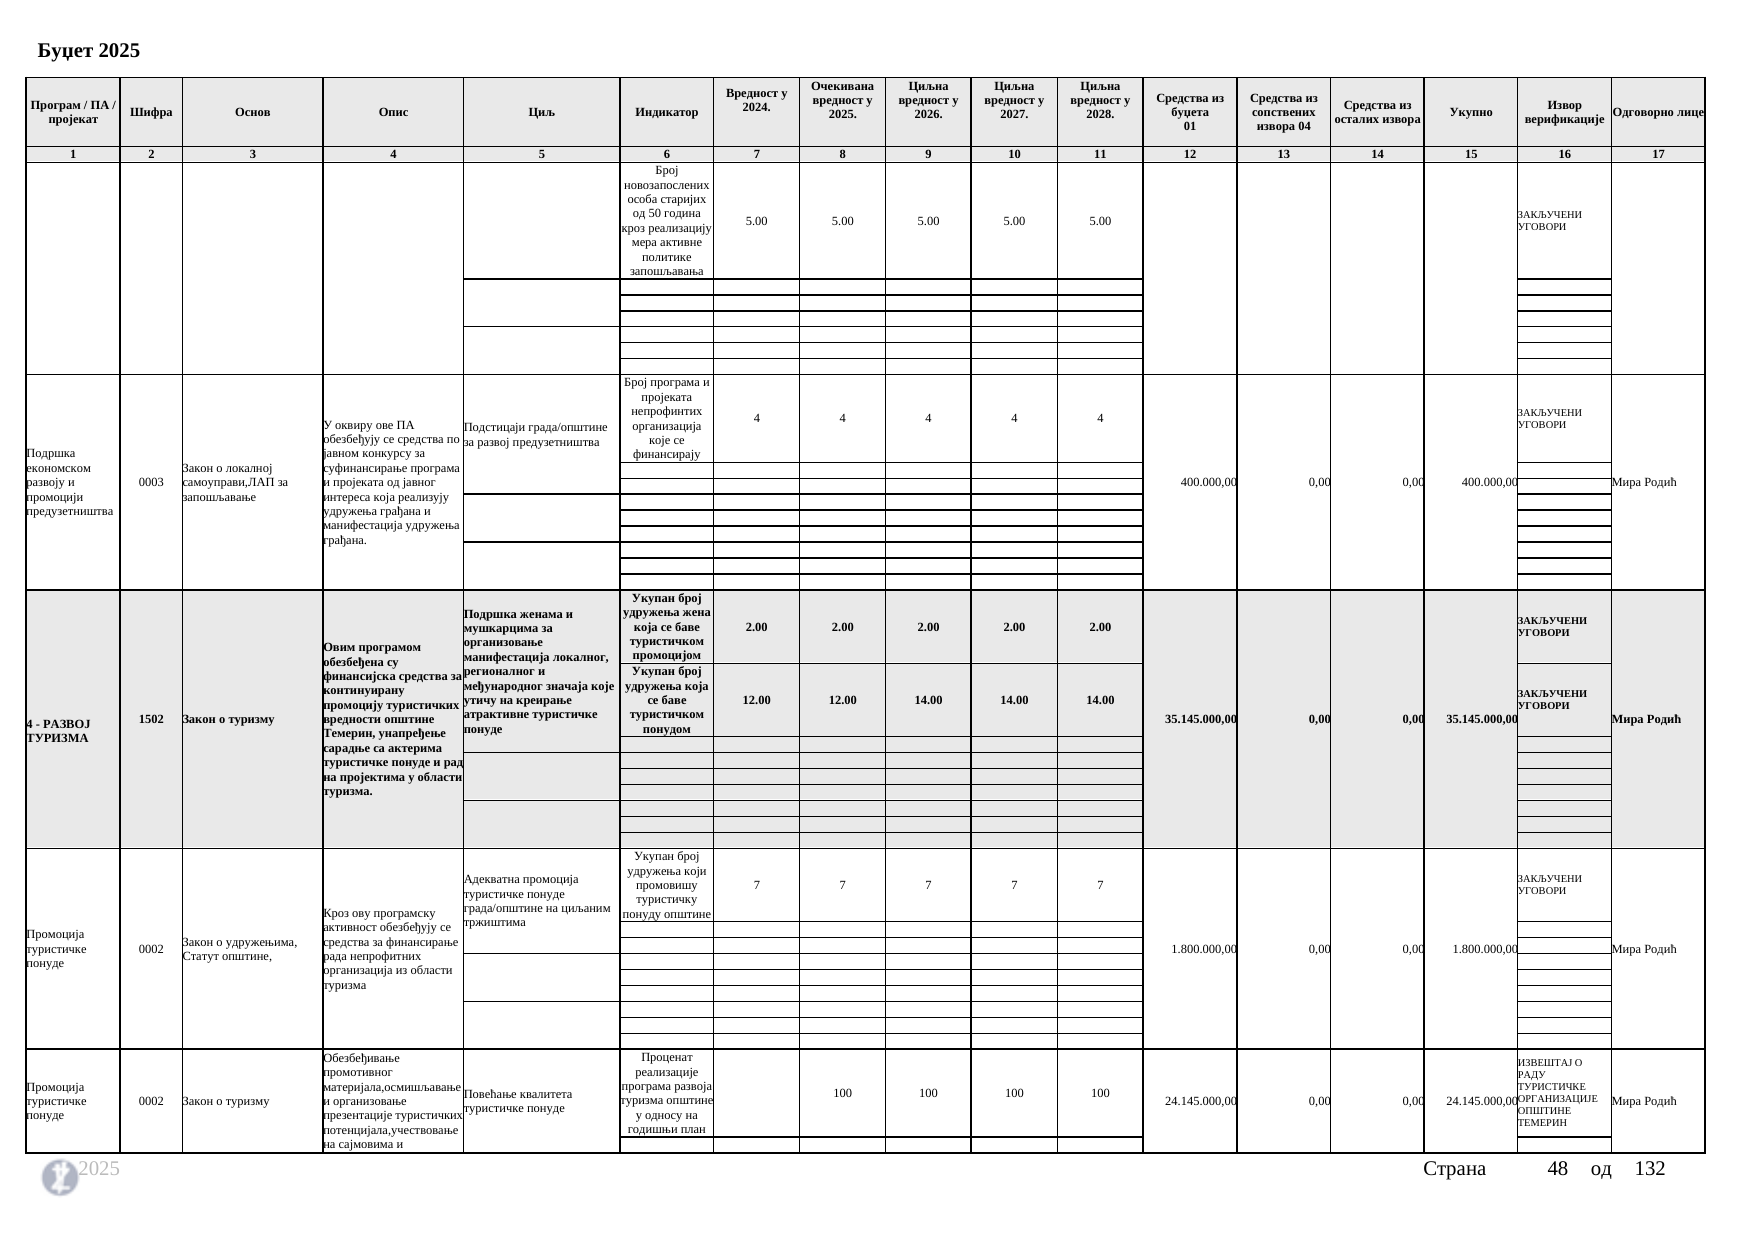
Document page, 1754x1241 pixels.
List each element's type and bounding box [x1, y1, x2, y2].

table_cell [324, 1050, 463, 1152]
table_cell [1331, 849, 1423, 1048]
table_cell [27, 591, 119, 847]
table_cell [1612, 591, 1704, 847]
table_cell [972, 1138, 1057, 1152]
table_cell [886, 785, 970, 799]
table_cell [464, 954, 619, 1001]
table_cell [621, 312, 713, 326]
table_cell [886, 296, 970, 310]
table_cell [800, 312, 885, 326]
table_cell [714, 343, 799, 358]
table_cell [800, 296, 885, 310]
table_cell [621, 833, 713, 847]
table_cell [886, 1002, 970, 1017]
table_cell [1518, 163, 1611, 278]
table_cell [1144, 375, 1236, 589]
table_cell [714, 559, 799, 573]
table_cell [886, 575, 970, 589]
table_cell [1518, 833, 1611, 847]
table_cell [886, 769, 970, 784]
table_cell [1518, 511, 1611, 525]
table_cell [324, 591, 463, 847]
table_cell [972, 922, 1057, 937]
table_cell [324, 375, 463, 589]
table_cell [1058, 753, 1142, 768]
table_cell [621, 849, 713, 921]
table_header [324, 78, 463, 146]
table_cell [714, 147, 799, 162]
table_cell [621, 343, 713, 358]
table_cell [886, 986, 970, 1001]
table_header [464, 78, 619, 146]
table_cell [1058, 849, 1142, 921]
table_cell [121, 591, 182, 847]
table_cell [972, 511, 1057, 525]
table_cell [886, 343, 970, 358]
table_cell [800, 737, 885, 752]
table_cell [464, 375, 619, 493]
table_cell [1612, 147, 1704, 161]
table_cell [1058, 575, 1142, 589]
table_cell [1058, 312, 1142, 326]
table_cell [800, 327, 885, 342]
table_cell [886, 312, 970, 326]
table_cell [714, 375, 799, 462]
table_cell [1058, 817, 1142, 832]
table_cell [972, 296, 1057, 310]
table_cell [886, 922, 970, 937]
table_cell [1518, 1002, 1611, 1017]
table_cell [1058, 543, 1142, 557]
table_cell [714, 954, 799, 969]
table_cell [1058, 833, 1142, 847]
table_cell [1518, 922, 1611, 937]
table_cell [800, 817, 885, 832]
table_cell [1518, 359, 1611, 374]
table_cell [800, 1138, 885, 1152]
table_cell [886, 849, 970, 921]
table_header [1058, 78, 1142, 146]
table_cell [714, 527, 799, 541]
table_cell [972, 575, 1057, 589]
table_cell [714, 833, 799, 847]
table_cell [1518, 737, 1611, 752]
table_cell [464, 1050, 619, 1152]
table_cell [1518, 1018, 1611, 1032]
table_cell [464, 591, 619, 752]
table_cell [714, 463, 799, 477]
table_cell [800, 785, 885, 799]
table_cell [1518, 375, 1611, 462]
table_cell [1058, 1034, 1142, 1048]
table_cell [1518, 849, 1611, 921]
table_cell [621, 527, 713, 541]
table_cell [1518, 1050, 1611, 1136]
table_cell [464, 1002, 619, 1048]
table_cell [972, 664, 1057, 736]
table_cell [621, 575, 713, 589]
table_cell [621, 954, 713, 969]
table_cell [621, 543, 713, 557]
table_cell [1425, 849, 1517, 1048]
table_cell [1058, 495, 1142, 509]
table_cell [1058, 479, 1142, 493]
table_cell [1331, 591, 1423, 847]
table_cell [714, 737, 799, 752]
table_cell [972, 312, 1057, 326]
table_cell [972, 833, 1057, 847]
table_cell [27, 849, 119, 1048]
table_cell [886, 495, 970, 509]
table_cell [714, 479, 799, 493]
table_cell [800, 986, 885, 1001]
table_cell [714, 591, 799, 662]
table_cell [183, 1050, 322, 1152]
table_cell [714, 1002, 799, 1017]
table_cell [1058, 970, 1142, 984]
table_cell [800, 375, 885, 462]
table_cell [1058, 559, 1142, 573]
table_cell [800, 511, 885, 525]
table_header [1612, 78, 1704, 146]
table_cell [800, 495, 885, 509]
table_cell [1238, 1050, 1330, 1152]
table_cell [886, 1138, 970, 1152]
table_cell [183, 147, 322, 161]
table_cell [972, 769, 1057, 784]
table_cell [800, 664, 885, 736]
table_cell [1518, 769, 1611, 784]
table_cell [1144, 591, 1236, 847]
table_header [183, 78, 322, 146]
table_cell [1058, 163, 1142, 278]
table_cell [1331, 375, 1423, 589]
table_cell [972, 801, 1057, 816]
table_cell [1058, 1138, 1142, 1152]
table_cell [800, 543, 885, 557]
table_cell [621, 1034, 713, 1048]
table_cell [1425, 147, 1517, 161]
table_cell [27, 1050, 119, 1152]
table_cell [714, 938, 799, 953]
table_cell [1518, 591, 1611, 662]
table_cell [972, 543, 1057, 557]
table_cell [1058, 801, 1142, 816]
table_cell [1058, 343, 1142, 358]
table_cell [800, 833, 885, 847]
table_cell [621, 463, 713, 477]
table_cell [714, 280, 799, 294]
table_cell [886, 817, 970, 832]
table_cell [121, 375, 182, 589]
picture [37, 1155, 84, 1202]
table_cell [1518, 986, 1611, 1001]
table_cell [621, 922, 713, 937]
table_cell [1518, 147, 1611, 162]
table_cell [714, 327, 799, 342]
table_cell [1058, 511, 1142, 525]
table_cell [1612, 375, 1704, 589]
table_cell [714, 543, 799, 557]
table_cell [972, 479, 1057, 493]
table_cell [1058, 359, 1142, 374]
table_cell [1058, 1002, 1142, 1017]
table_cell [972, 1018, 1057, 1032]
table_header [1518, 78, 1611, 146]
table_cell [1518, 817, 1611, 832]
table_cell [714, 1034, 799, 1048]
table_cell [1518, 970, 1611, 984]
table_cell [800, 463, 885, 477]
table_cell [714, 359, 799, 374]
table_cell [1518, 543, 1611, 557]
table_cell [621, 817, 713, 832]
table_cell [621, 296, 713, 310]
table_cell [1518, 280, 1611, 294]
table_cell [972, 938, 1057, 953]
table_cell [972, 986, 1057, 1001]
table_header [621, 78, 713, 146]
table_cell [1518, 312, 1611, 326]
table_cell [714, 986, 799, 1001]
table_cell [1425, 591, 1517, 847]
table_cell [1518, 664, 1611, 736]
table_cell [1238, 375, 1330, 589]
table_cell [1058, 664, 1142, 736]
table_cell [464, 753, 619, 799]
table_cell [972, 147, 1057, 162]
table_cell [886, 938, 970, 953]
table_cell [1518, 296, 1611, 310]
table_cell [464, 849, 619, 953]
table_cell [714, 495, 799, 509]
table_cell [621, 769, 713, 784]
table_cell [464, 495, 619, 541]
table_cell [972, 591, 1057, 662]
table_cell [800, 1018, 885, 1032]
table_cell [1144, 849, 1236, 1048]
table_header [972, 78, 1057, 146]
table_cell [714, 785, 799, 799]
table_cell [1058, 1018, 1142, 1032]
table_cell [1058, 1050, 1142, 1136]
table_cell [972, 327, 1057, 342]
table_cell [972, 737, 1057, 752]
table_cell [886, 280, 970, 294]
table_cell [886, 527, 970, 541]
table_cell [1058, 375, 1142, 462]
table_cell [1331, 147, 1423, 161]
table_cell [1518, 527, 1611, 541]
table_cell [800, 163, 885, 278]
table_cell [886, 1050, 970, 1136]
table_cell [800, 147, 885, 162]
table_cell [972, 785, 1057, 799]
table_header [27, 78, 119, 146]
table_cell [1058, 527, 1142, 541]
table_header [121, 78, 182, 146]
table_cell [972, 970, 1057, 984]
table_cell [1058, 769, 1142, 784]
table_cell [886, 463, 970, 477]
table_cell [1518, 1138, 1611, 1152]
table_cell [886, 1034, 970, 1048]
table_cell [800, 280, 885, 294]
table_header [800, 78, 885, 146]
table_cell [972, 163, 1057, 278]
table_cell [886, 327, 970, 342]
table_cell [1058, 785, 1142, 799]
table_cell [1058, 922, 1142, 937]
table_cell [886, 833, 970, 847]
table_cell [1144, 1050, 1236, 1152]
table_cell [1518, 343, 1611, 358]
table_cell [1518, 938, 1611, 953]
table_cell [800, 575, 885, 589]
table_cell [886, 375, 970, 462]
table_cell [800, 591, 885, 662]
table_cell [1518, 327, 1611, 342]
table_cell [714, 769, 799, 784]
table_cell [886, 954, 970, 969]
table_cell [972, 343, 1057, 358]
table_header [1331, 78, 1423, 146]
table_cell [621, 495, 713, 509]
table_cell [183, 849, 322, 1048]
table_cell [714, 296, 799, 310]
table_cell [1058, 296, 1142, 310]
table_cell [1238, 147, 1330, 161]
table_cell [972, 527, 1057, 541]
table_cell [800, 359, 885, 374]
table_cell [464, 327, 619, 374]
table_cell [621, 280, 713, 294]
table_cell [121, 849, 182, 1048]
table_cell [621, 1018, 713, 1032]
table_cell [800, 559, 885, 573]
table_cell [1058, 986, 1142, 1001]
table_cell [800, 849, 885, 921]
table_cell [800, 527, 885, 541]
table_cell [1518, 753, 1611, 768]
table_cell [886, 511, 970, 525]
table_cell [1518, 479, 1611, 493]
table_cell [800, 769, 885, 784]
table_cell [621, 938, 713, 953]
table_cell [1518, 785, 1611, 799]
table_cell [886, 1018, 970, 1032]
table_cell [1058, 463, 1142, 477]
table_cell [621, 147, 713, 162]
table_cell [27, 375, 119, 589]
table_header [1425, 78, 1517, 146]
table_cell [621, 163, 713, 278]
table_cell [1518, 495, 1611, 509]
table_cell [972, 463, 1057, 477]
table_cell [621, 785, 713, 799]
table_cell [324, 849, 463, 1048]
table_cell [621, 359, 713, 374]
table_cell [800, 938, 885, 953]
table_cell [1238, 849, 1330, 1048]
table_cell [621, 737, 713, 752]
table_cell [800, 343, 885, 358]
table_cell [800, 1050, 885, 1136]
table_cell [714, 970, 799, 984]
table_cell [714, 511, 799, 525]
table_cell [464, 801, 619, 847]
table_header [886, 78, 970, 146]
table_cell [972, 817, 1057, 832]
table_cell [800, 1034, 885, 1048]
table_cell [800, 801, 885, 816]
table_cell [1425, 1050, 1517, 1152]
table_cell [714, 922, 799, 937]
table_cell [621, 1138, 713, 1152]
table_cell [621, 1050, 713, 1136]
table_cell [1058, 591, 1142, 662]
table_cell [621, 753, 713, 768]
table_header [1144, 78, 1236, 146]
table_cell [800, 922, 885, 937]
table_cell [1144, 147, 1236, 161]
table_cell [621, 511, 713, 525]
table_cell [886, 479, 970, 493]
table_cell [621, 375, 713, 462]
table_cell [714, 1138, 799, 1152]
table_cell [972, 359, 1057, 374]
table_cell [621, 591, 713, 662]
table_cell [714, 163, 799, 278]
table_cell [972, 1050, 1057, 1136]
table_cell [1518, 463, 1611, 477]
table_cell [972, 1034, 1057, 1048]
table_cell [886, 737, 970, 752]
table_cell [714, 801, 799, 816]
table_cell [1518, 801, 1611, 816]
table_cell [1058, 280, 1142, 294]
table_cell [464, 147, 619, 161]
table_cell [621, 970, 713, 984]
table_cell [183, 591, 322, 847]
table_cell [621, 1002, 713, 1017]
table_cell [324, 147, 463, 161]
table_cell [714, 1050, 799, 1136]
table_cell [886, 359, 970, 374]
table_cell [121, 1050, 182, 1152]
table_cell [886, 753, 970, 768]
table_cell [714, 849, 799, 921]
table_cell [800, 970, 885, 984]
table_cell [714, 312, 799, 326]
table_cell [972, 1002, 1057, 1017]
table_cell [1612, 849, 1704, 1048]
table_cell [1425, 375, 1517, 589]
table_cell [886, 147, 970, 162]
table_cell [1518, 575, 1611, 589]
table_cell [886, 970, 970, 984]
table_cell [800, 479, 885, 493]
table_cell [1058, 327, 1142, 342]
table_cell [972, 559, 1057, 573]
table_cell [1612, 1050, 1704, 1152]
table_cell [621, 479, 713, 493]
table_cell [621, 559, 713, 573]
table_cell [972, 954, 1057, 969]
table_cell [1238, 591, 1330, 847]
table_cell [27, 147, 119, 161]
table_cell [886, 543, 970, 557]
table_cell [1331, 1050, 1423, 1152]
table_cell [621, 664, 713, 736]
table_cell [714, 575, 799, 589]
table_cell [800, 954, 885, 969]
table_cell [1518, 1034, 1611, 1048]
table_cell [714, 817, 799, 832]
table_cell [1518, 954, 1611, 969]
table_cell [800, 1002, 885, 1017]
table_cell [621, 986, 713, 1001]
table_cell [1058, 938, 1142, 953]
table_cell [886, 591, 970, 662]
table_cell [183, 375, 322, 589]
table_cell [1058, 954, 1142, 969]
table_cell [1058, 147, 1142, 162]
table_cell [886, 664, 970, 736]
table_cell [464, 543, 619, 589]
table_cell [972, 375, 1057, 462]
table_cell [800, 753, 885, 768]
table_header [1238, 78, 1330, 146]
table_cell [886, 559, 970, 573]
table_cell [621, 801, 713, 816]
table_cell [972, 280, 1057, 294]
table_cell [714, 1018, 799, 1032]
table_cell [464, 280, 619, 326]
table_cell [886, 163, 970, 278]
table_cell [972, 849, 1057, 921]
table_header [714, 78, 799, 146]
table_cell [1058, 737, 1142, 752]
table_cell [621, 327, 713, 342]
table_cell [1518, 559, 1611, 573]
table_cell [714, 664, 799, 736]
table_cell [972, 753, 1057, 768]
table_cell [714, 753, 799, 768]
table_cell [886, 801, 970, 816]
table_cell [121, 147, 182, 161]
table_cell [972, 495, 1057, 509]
